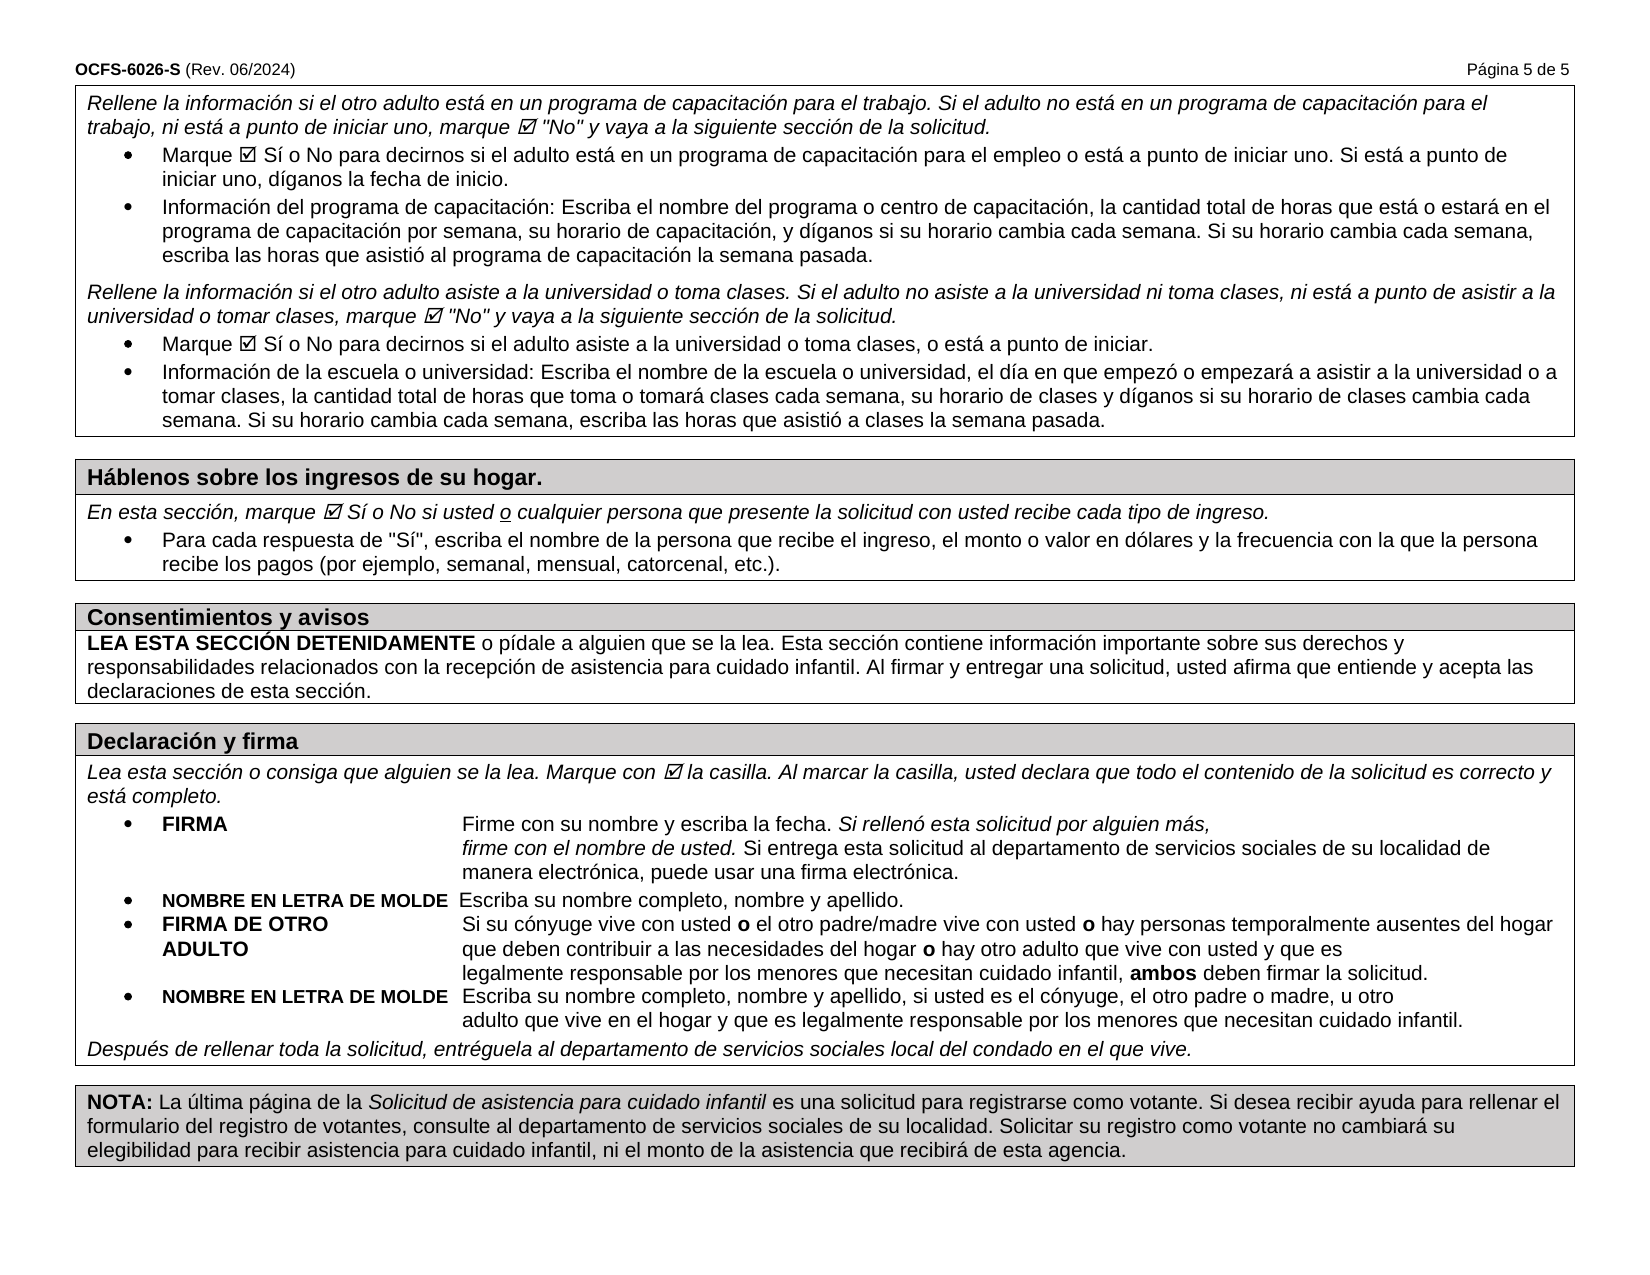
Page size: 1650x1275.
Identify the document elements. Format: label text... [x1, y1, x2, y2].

table_cell En esta sección, marque Sí o No si usted o cualquier persona que presente la solicitud con usted recibe cada tipo de ingreso. Para cada respuesta de "Sí", escriba el nombre de la persona que recibe el ingreso, el monto o valor en dólares y la frecuencia con la que la persona recibe los pagos (por ejemplo, semanal, mensual, catorcenal, etc.). [76, 495, 1574, 580]
text OCFS-6026-S (Rev. 06/2024) Página 5 de 5 [75, 60, 1575, 79]
table_header Declaración y firma [76, 724, 1574, 755]
table_header NOTA: La última página de la Solicitud de asistencia para cuidado infantil es una solicitud para registrarse como votante. Si desea recibir ayuda para rellenar el formulario del registro de votantes, consulte al departamento de servicios sociales de su localidad. Solicitar su registro como votante no cambiará su elegibilidad para recibir asistencia para cuidado infantil, ni el monto de la asistencia que recibirá de esta agencia. [76, 1086, 1574, 1166]
table_header Háblenos sobre los ingresos de su hogar. [76, 460, 1574, 494]
table_header Consentimientos y avisos [76, 604, 1574, 630]
table_cell LEA ESTA SECCIÓN DETENIDAMENTE o pídale a alguien que se la lea. Esta sección contiene información importante sobre sus derechos y responsabilidades relacionados con la recepción de asistencia para cuidado infantil. Al firmar y entregar una solicitud, usted afirma que entiende y acepta las declaraciones de esta sección. [76, 631, 1574, 703]
table_header Rellene la información si el otro adulto está en un programa de capacitación para el trabajo. Si el adulto no está en un programa de capacitación para el trabajo, ni está a punto de iniciar uno, marque "No" y vaya a la siguiente sección de la solicitud. Marque Sí o No para decirnos si el adulto está en un programa de capacitación para el empleo o está a punto de iniciar uno. Si está a punto de iniciar uno, díganos la fecha de inicio. Información del programa de capacitación: Escriba el nombre del programa o centro de capacitación, la cantidad total de horas que está o estará en el programa de capacitación por semana, su horario de capacitación, y díganos si su horario cambia cada semana. Si su horario cambia cada semana, escriba las horas que asistió al programa de capacitación la semana pasada. Rellene la información si el otro adulto asiste a la universidad o toma clases. Si el adulto no asiste a la universidad ni toma clases, ni está a punto de asistir a la universidad o tomar clases, marque "No" y vaya a la siguiente sección de la solicitud. Marque Sí o No para decirnos si el adulto asiste a la universidad o toma clases, o está a punto de iniciar. Información de la escuela o universidad: Escriba el nombre de la escuela o universidad, el día en que empezó o empezará a asistir a la universidad o a tomar clases, la cantidad total de horas que toma o tomará clases cada semana, su horario de clases y díganos si su horario de clases cambia cada semana. Si su horario cambia cada semana, escriba las horas que asistió a clases la semana pasada. [76, 86, 1574, 436]
table_cell Lea esta sección o consiga que alguien se la lea. Marque con la casilla. Al marcar la casilla, usted declara que todo el contenido de la solicitud es correcto y está completo. FIRMA Firme con su nombre y escriba la fecha. Si rellenó esta solicitud por alguien más, firme con el nombre de usted. Si entrega esta solicitud al departamento de servicios sociales de su localidad de manera electrónica, puede usar una firma electrónica. NOMBRE EN LETRA DE MOLDE Escriba su nombre completo, nombre y apellido. FIRMA DE OTRO Si su cónyuge vive con usted o el otro padre/madre vive con usted o hay personas temporalmente ausentes del hogar ADULTO que deben contribuir a las necesidades del hogar o hay otro adulto que vive con usted y que es legalmente responsable por los menores que necesitan cuidado infantil, ambos deben firmar la solicitud. NOMBRE EN LETRA DE MOLDE Escriba su nombre completo, nombre y apellido, si usted es el cónyuge, el otro padre o madre, u otro adulto que vive en el hogar y que es legalmente responsable por los menores que necesitan cuidado infantil. Después de rellenar toda la solicitud, entréguela al departamento de servicios sociales local del condado en el que vive. [76, 756, 1574, 1064]
